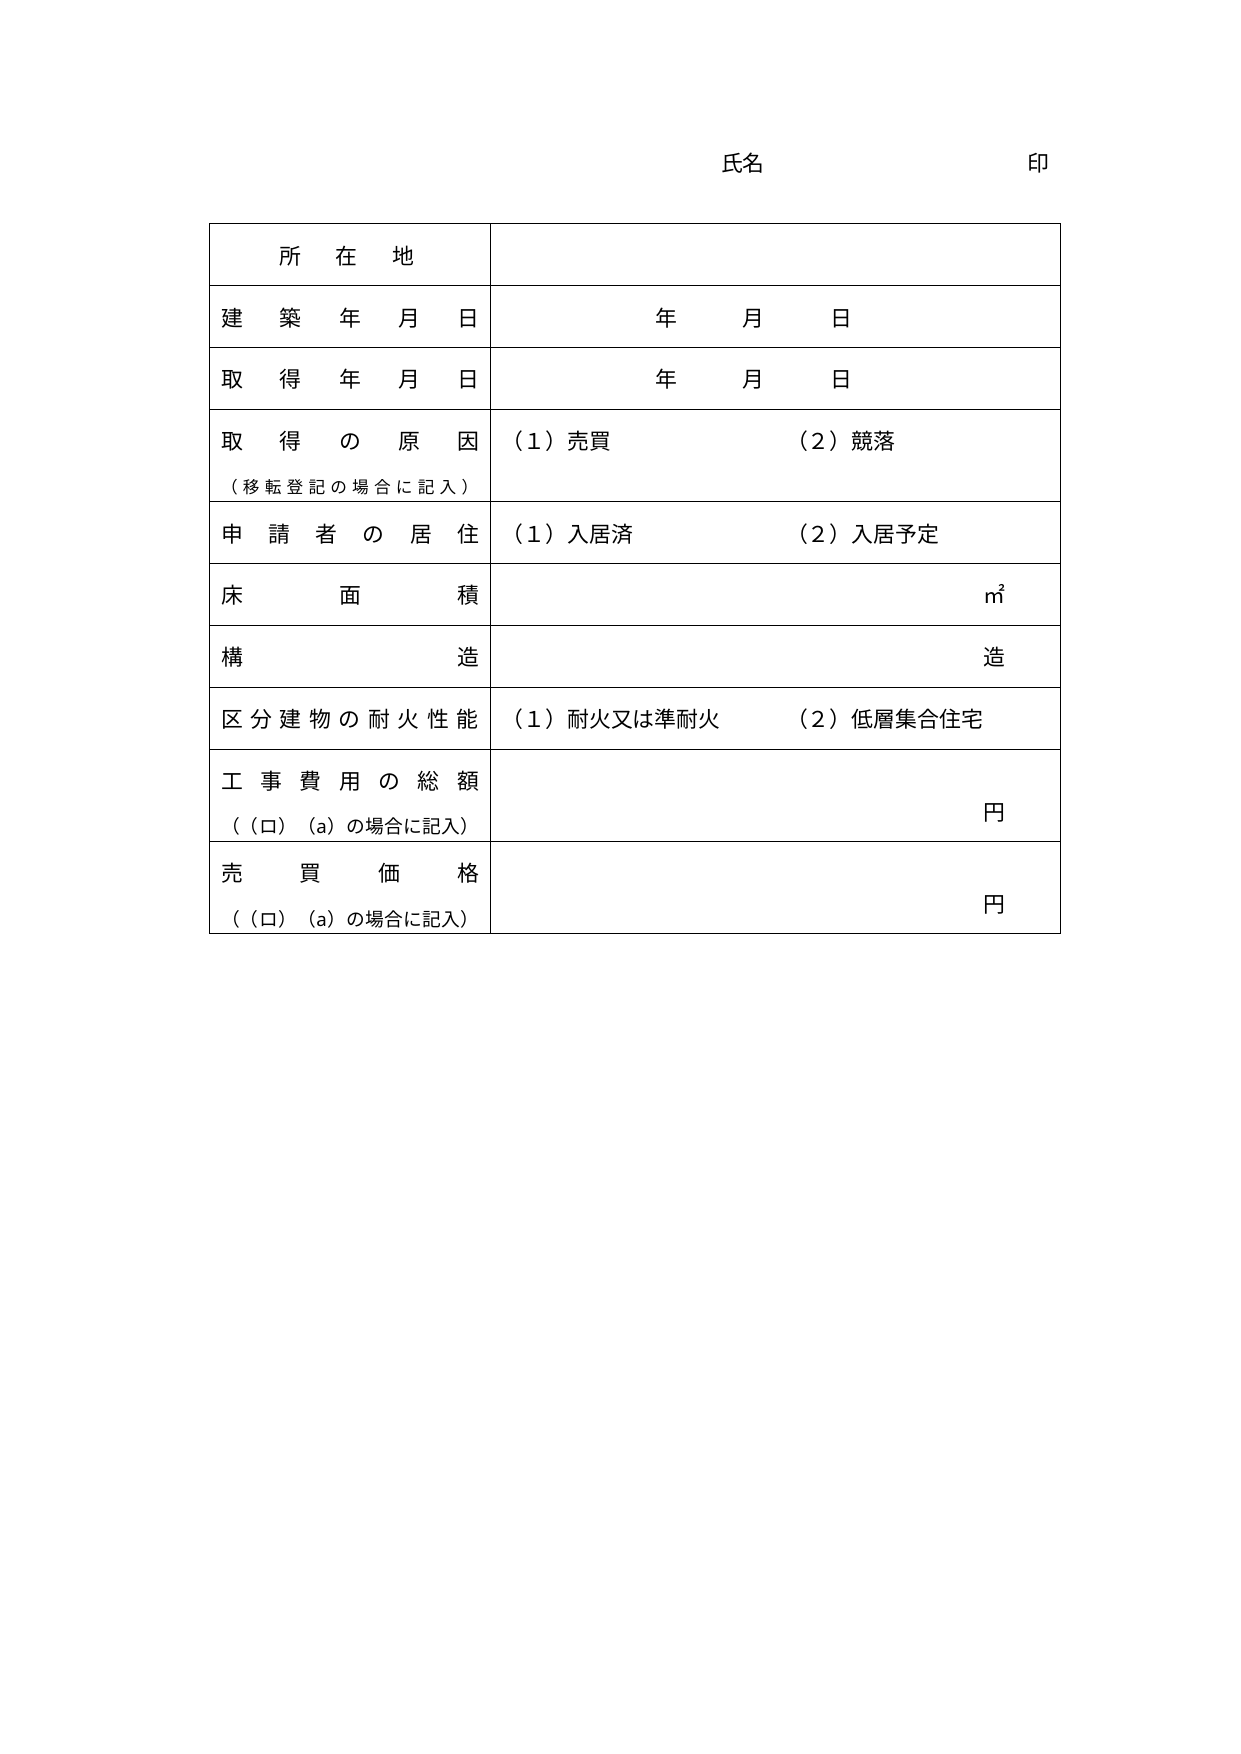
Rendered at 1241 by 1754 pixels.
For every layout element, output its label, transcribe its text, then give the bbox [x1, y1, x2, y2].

table_cell 取得年月日 [210, 348, 490, 409]
table_cell 申請者の居住 [210, 502, 490, 563]
table_cell 床面積 [210, 564, 490, 625]
table_cell 区分建物の耐火性能 [210, 688, 490, 748]
table_cell （１）耐火又は準耐火 （２）低層集合住宅 [491, 688, 1060, 748]
text 氏名 印 [177, 132, 1049, 193]
table_cell 年 月 日 [491, 286, 1060, 347]
table_cell 売買価格 （（ロ）（a）の場合に記入） [210, 842, 490, 933]
table_cell 建築年月日 [210, 286, 490, 347]
table_cell ㎡ [491, 564, 1060, 625]
table_header 所在地 [210, 224, 490, 285]
table_cell 取得の原因 （移転登記の場合に記入） [210, 410, 490, 501]
table_cell 造 [491, 626, 1060, 687]
table_cell 円 [491, 842, 1060, 933]
table_cell 構造 [210, 626, 490, 687]
table_cell （１）入居済 （２）入居予定 [491, 502, 1060, 563]
table_cell 工事費用の総額 （（ロ）（a）の場合に記入） [210, 750, 490, 841]
table_cell 円 [491, 750, 1060, 841]
table_cell （１）売買 （２）競落 [491, 410, 1060, 501]
table_cell 年 月 日 [491, 348, 1060, 409]
table_header [491, 224, 1060, 285]
